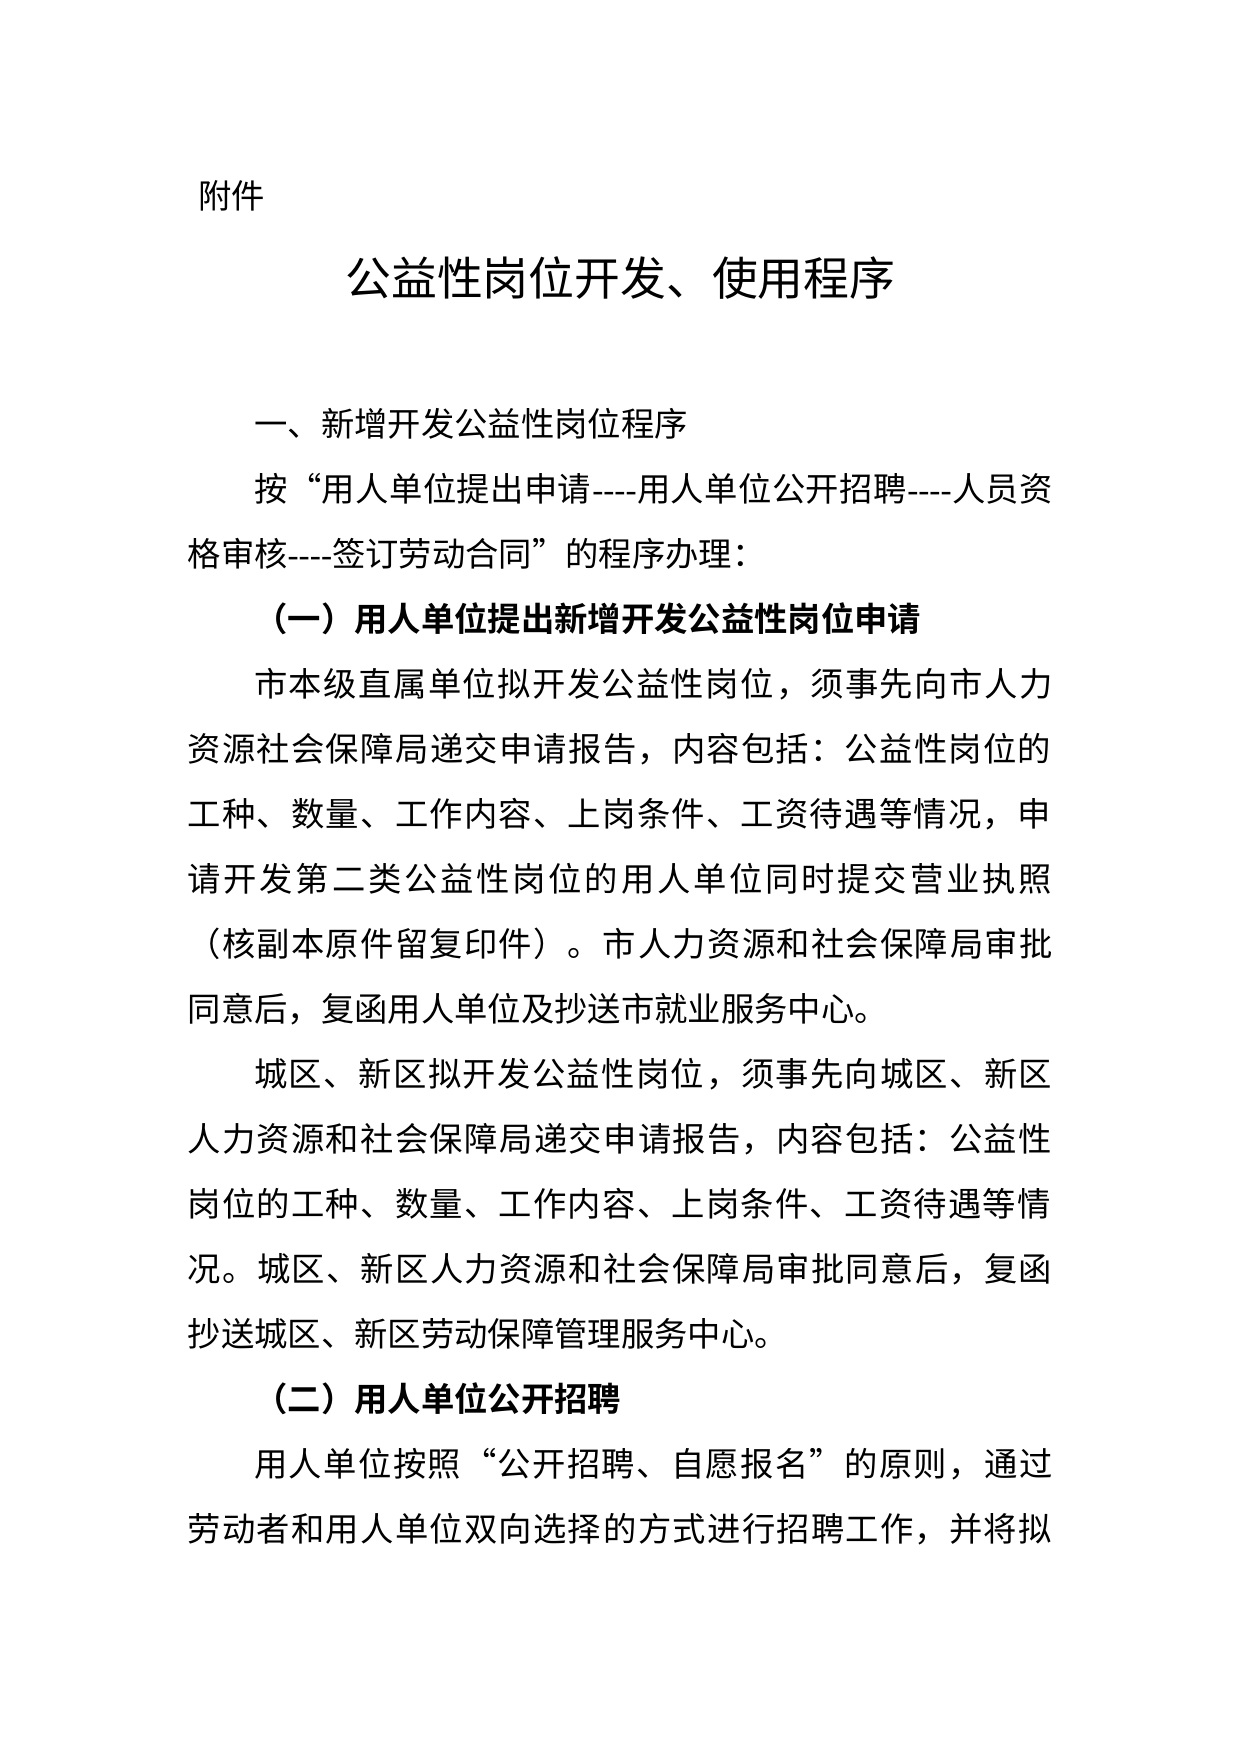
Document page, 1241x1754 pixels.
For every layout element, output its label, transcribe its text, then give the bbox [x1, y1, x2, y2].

list 用人单位公开招聘 [187, 1364, 1053, 1429]
text 按“用人单位提出申请----用人单位公开招聘----人员资格审核----签订劳动合同”的程序办理： [187, 454, 1053, 584]
text （一）用人单位提出新增开发公益性岗位申请 [187, 584, 1053, 649]
text 城区、新区拟开发公益性岗位，须事先向城区、新区人力资源和社会保障局递交申请报告，内容包括：公益性岗位的工种、数量、工作内容、上岗条件、工资待遇等情况。城区、新区人力资源和社会保障局审批同意后，复函抄送城区、新区劳动保障管理服务中心。 [187, 1039, 1053, 1364]
text 公益性岗位开发、使用程序 [187, 227, 1053, 324]
text 附件 [187, 162, 1053, 227]
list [187, 1429, 1053, 1559]
text 市本级直属单位拟开发公益性岗位，须事先向市人力资源社会保障局递交申请报告，内容包括：公益性岗位的工种、数量、工作内容、上岗条件、工资待遇等情况，申请开发第二类公益性岗位的用人单位同时提交营业执照（核副本原件留复印件）。市人力资源和社会保障局审批同意后，复函用人单位及抄送市就业服务中心。 [187, 649, 1053, 1039]
text 一、新增开发公益性岗位程序 [187, 389, 1053, 454]
